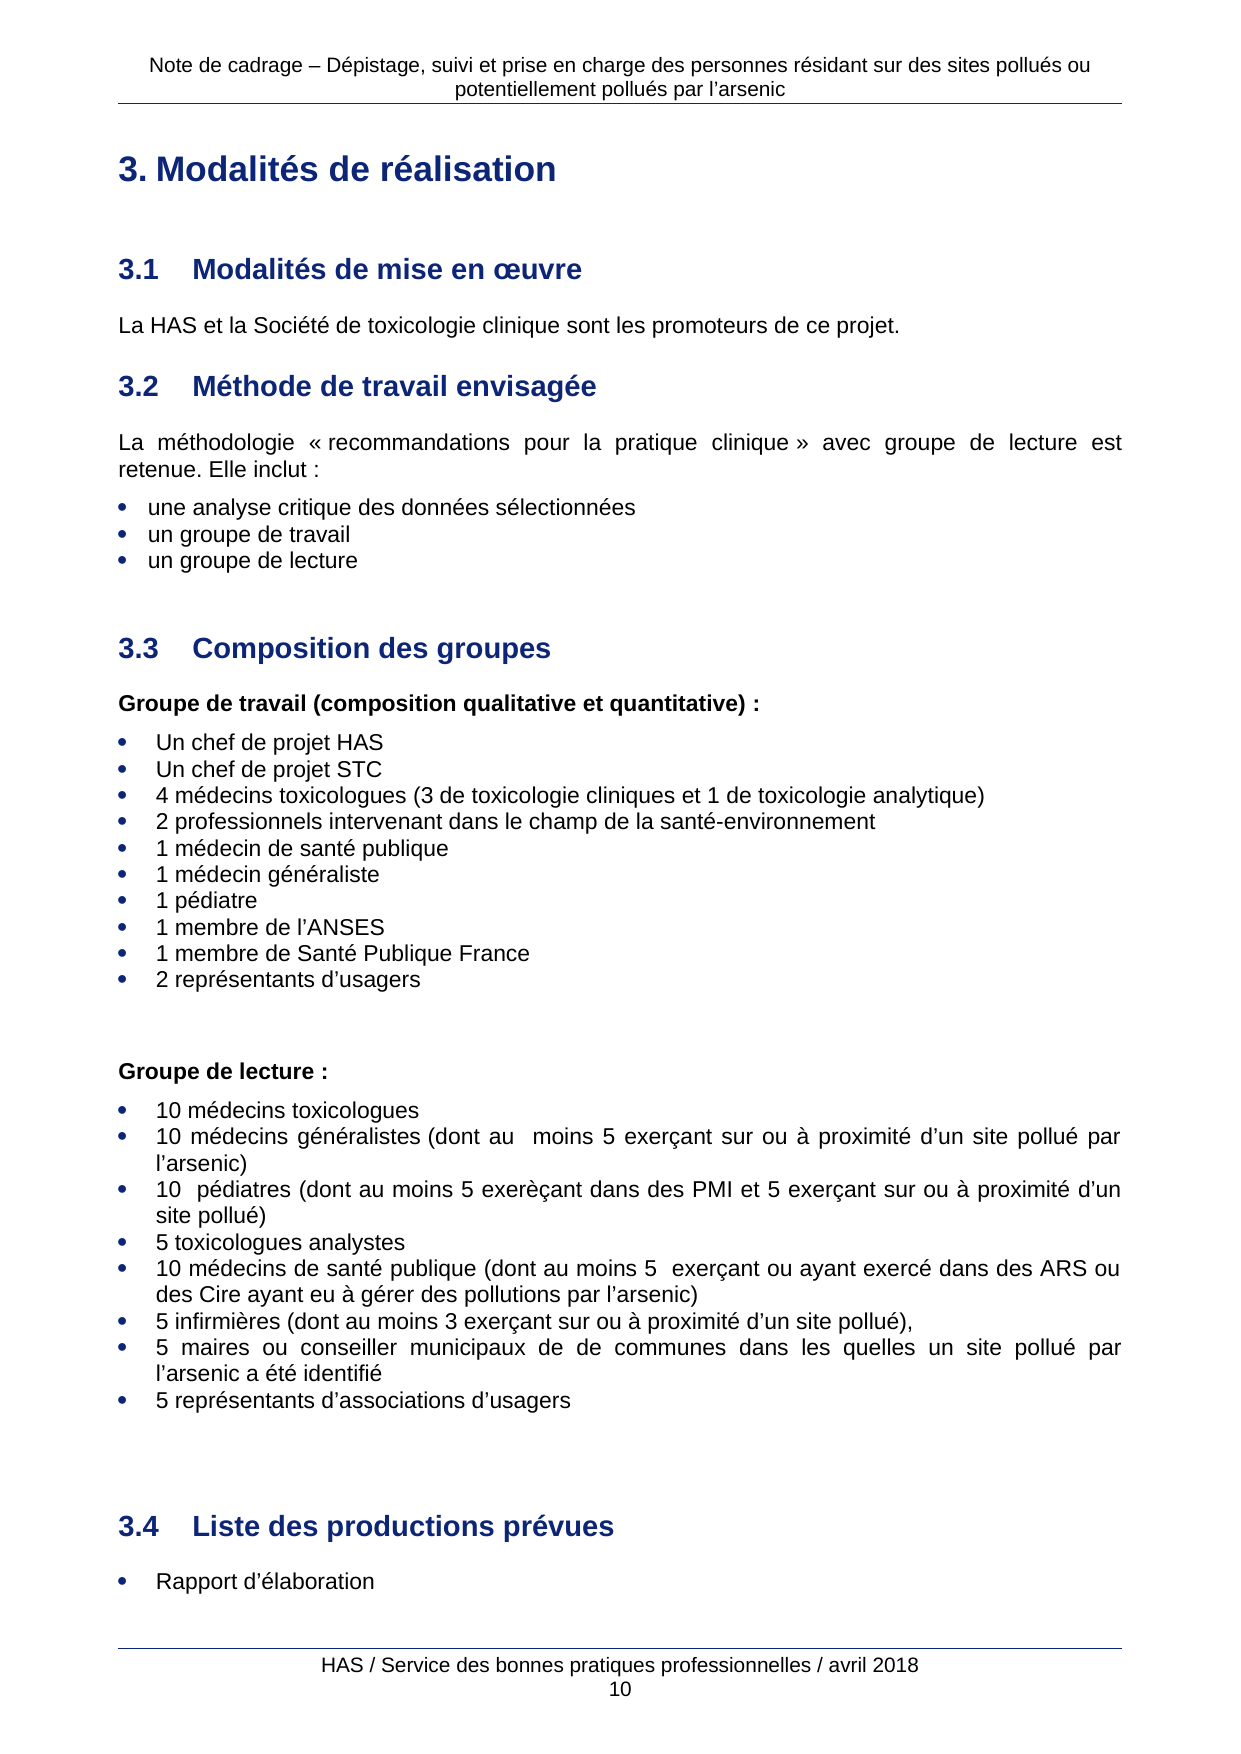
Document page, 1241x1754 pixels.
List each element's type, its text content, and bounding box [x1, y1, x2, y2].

text La HAS et la Société de toxicologie clinique sont les promoteurs de ce projet. [118, 311, 1122, 338]
list 5 représentants d’associations d’usagers [118, 1387, 1122, 1413]
list 1 membre de Santé Publique France [118, 940, 1122, 966]
list 1 médecin de santé publique [118, 834, 1122, 861]
list Rapport d’élaboration [118, 1568, 1122, 1594]
list 10 médecins toxicologues [118, 1097, 1122, 1123]
text Groupe de lecture : [118, 1058, 1122, 1084]
list 5 infirmières (dont au moins 3 exerçant sur ou à proximité d’un site pollué), [118, 1308, 1122, 1334]
list 1 membre de l’ANSES [118, 914, 1122, 940]
list 5 toxicologues analystes [118, 1228, 1122, 1255]
text Groupe de travail (composition qualitative et quantitative) : [118, 689, 1122, 717]
list une analyse critique des données sélectionnées [118, 494, 1122, 521]
list 2 représentants d’usagers [118, 966, 1122, 993]
list 5 maires ou conseiller municipaux de de communes dans les quelles un site pollué par l’arsenic a été identifié [118, 1334, 1122, 1387]
list un groupe de travail [118, 521, 1122, 547]
subtitle Liste des productions prévues [118, 1509, 1122, 1543]
subtitle Modalités de réalisation [118, 148, 1122, 188]
list Un chef de projet HAS [118, 729, 1122, 756]
list 1 pédiatre [118, 887, 1122, 914]
list 10 médecins généralistes (dont au moins 5 exerçant sur ou à proximité d’un site pollué par l’arsenic) [118, 1123, 1122, 1176]
list 2 professionnels intervenant dans le champ de la santé-environnement [118, 808, 1122, 834]
list 10 pédiatres (dont au moins 5 exerèçant dans des PMI et 5 exerçant sur ou à proximité d’un site pollué) [118, 1176, 1122, 1228]
subtitle Méthode de travail envisagée [118, 369, 1122, 403]
list 4 médecins toxicologues (3 de toxicologie cliniques et 1 de toxicologie analytique) [118, 782, 1122, 808]
subtitle Modalités de mise en œuvre [118, 252, 1122, 286]
subtitle Composition des groupes [118, 631, 1122, 664]
list 1 médecin généraliste [118, 861, 1122, 887]
list Un chef de projet STC [118, 756, 1122, 782]
list 10 médecins de santé publique (dont au moins 5 exerçant ou ayant exercé dans des ARS ou des Cire ayant eu à gérer des pollutions par l’arsenic) [118, 1255, 1122, 1308]
text La méthodologie « recommandations pour la pratique clinique » avec groupe de lecture est retenue. Elle inclut : [118, 428, 1122, 482]
list un groupe de lecture [118, 547, 1122, 573]
